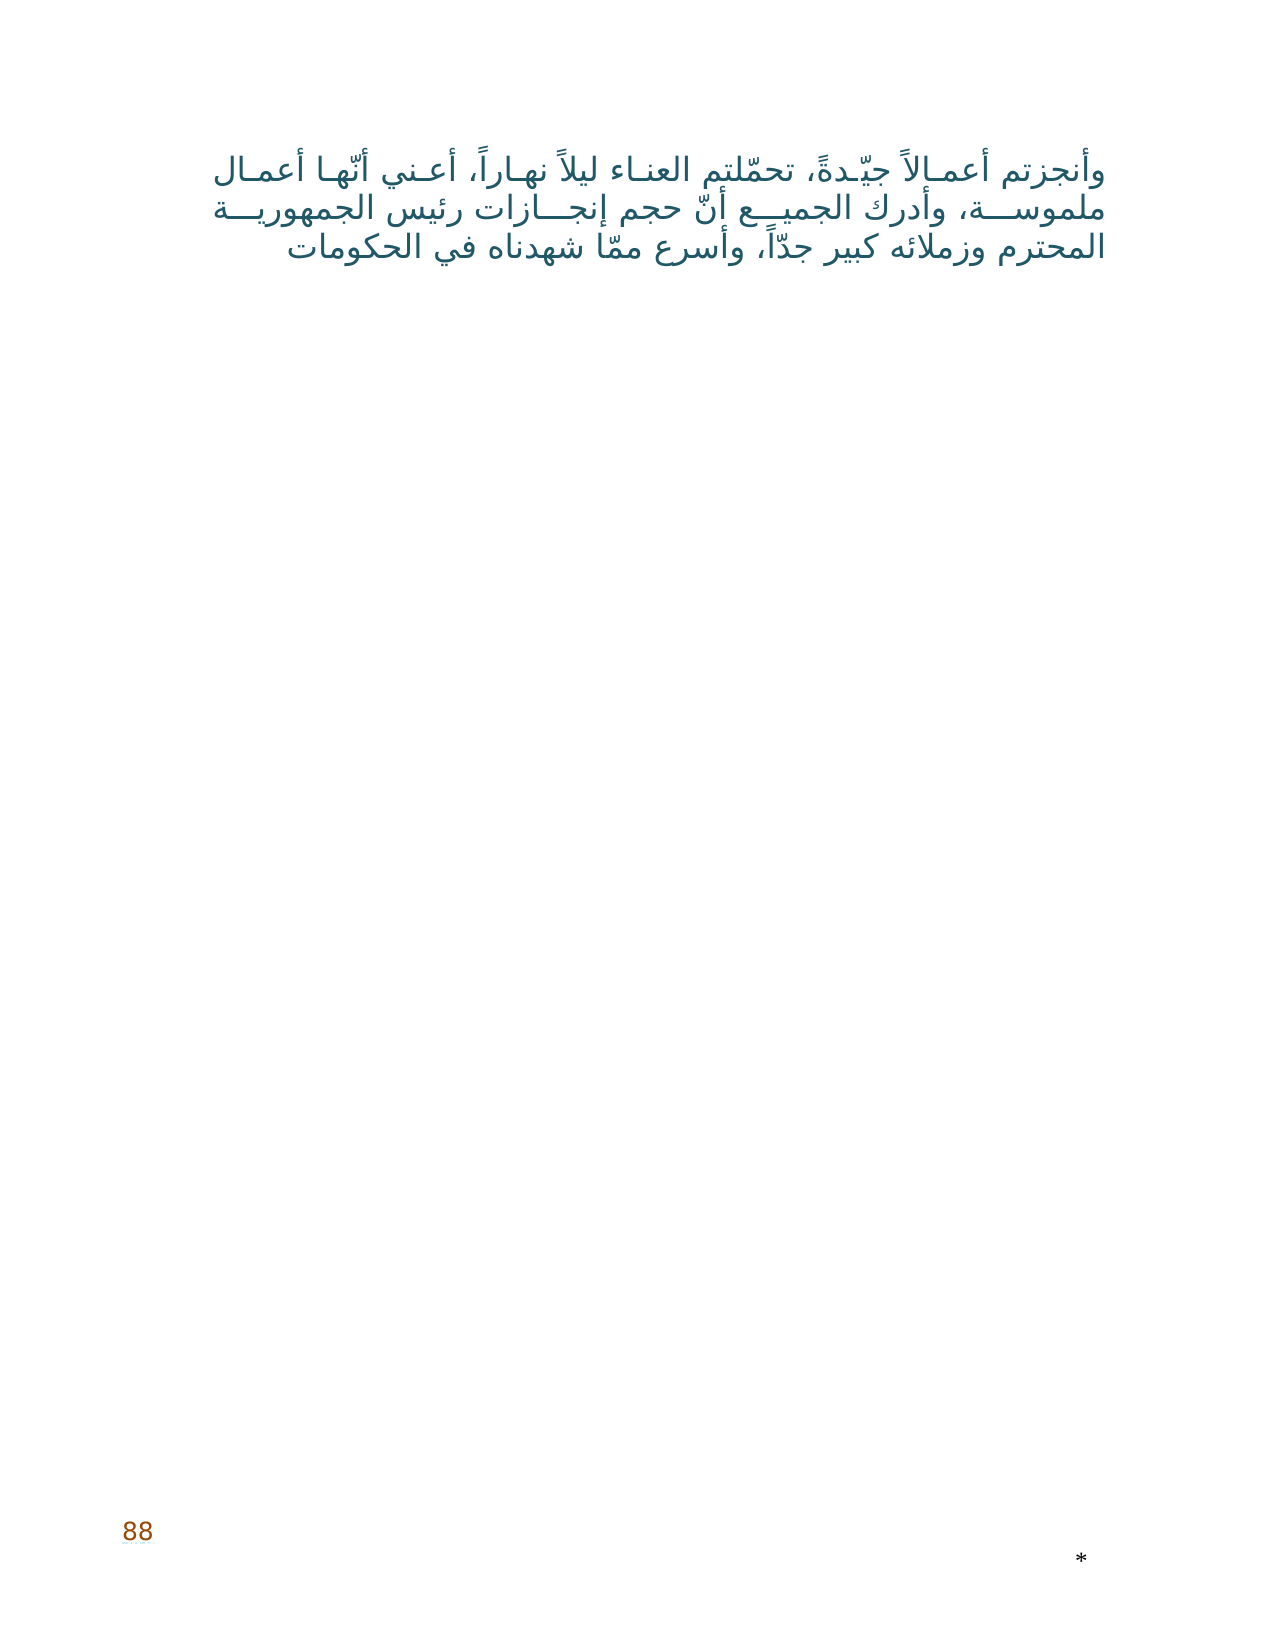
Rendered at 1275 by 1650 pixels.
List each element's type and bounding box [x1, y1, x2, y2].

text [212, 150, 1106, 267]
